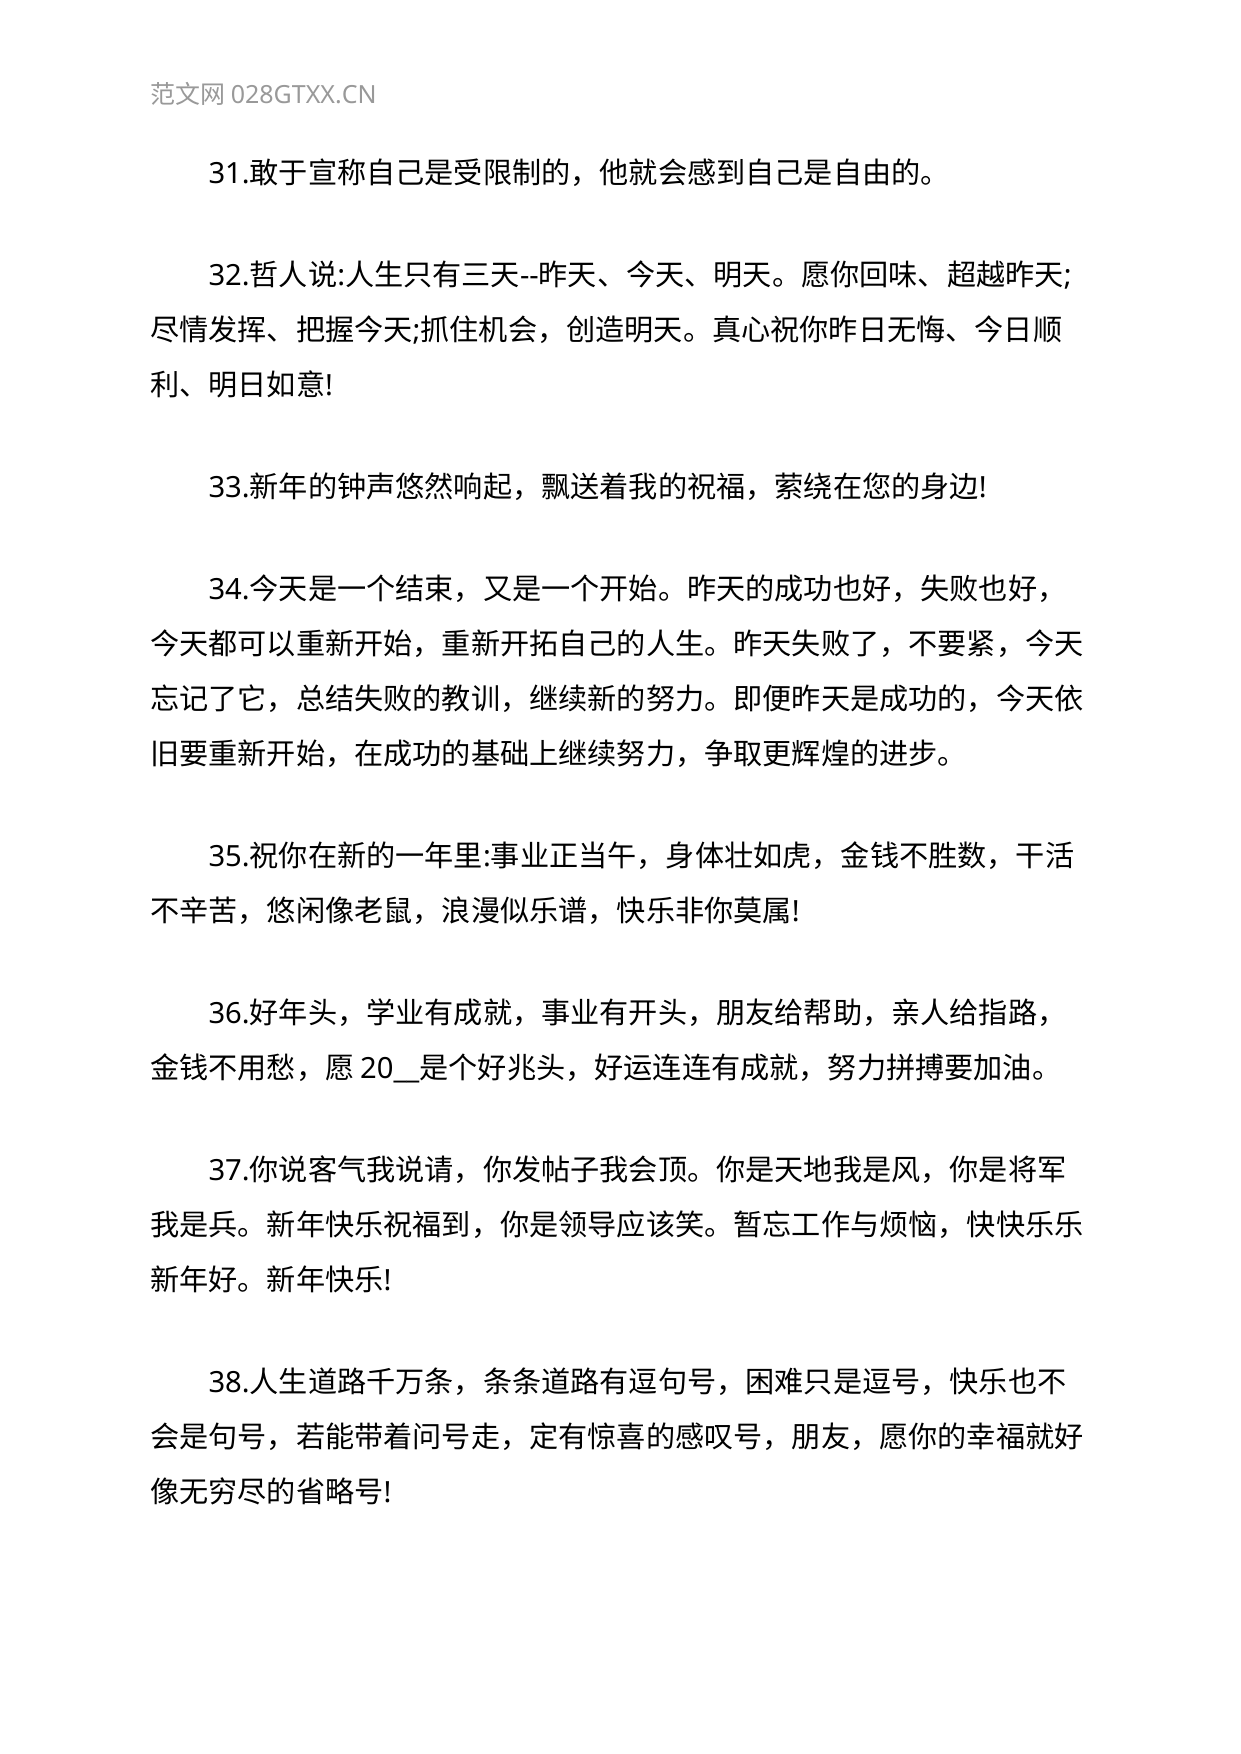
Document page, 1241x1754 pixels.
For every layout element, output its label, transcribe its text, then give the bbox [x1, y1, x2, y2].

text 33.新年的钟声悠然响起，飘送着我的祝福，萦绕在您的身边! [150, 464, 1090, 506]
text 36.好年头，学业有成就，事业有开头，朋友给帮助，亲人给指路，金钱不用愁，愿20__是个好兆头，好运连连有成就，努力拼搏要加油。 [150, 989, 1090, 1087]
text 34.今天是一个结束，又是一个开始。昨天的成功也好，失败也好，今天都可以重新开始，重新开拓自己的人生。昨天失败了，不要紧，今天忘记了它，总结失败的教训，继续新的努力。即便昨天是成功的，今天依旧要重新开始，在成功的基础上继续努力，争取更辉煌的进步。 [150, 566, 1090, 773]
text 35.祝你在新的一年里:事业正当午，身体壮如虎，金钱不胜数，干活不辛苦，悠闲像老鼠，浪漫似乐谱，快乐非你莫属! [150, 832, 1090, 930]
text 37.你说客气我说请，你发帖子我会顶。你是天地我是风，你是将军我是兵。新年快乐祝福到，你是领导应该笑。暂忘工作与烦恼，快快乐乐新年好。新年快乐! [150, 1146, 1090, 1299]
text 31.敢于宣称自己是受限制的，他就会感到自己是自由的。 [150, 150, 1090, 192]
text 38.人生道路千万条，条条道路有逗句号，困难只是逗号，快乐也不会是句号，若能带着问号走，定有惊喜的感叹号，朋友，愿你的幸福就好像无穷尽的省略号! [150, 1358, 1090, 1511]
text 32.哲人说:人生只有三天--昨天、今天、明天。愿你回味、超越昨天;尽情发挥、把握今天;抓住机会，创造明天。真心祝你昨日无悔、今日顺利、明日如意! [150, 252, 1090, 404]
